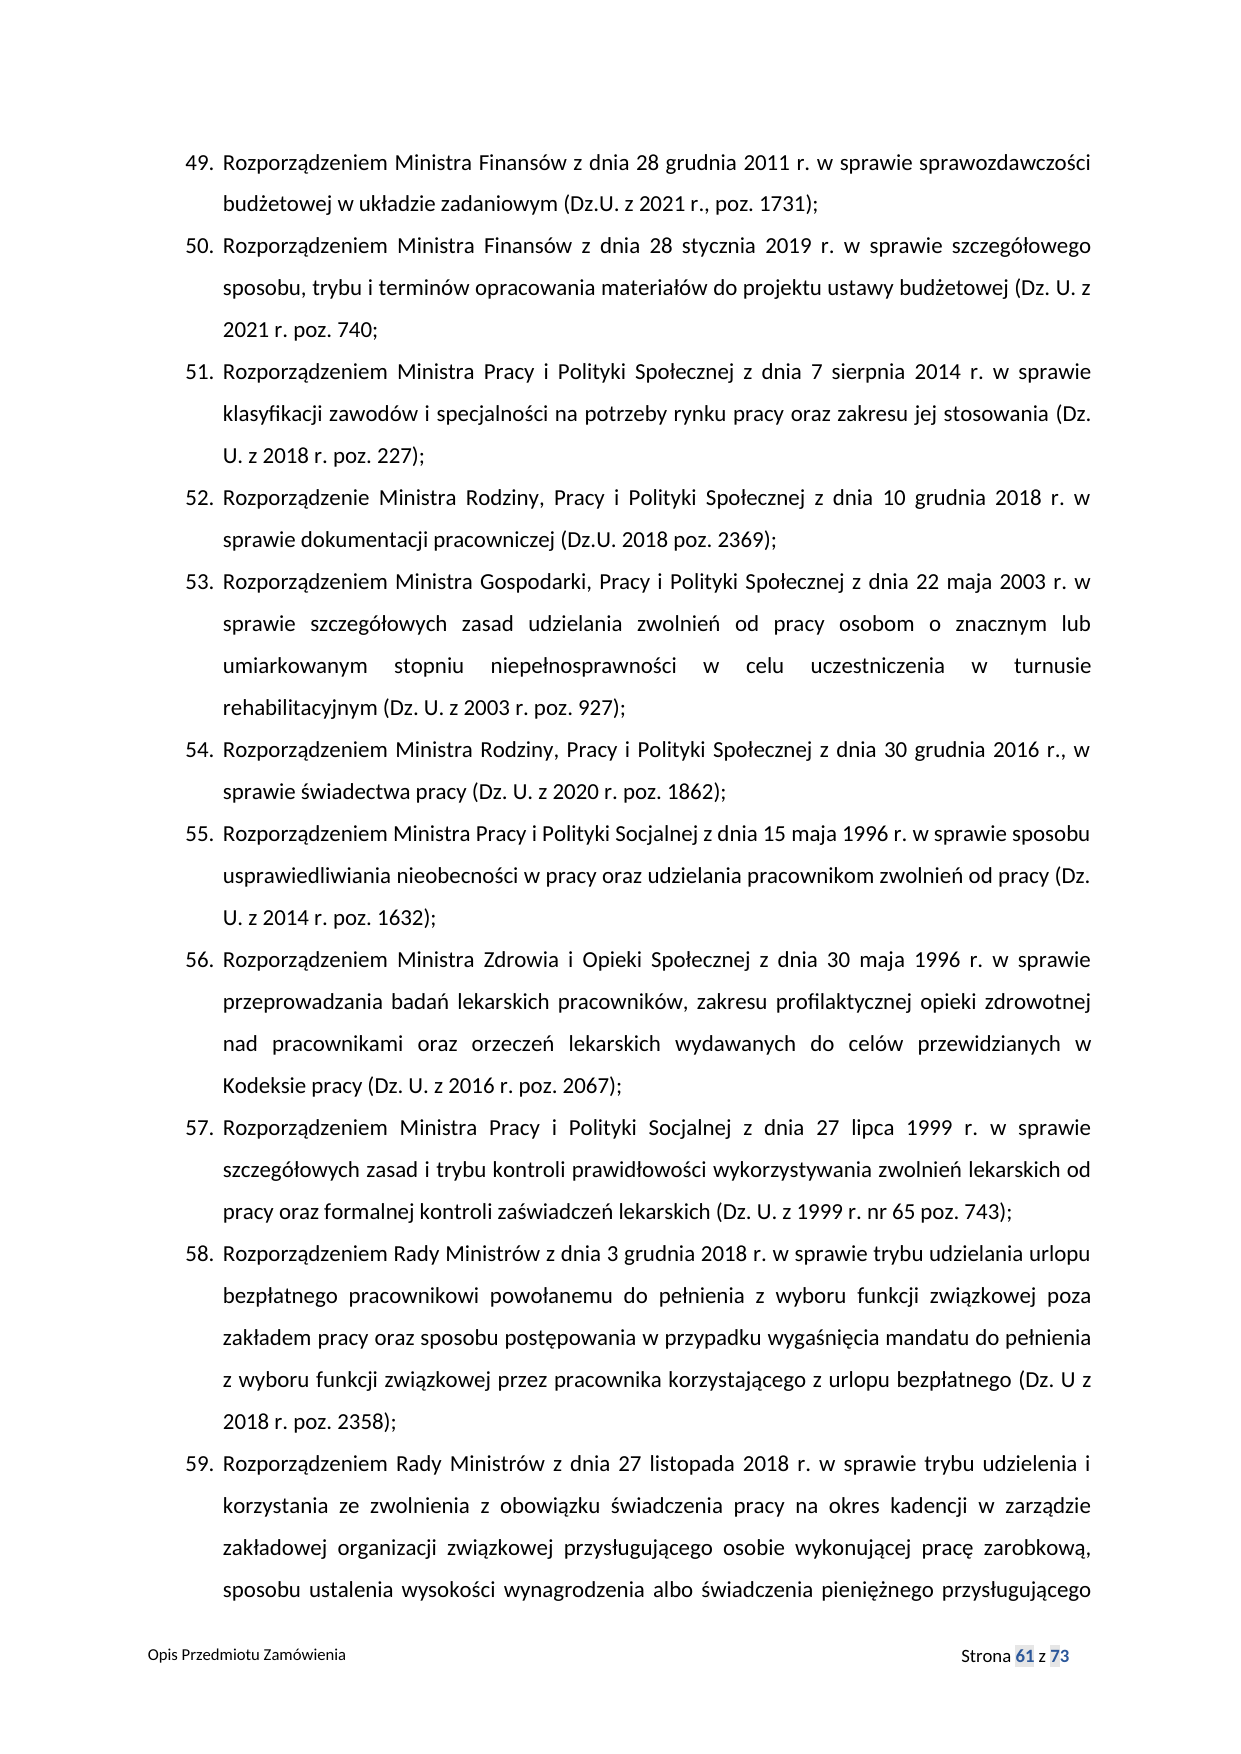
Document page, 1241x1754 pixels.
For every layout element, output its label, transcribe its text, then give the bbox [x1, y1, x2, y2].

list Rozporządzenie Ministra Rodziny, Pracy i Polityki Społecznej z dnia 10 grudnia 2018 r. w sprawie dokumentacji pracowniczej (Dz.U. 2018 poz. 2369); [185, 483, 1093, 553]
list Rozporządzeniem Ministra Pracy i Polityki Socjalnej z dnia 15 maja 1996 r. w sprawie sposobu usprawiedliwiania nieobecności w pracy oraz udzielania pracownikom zwolnień od pracy (Dz. U. z 2014 r. poz. 1632); [185, 819, 1093, 931]
list Rozporządzeniem Ministra Finansów z dnia 28 grudnia 2011 r. w sprawie sprawozdawczości budżetowej w układzie zadaniowym (Dz.U. z 2021 r., poz. 1731); [185, 148, 1093, 218]
list Rozporządzeniem Ministra Pracy i Polityki Socjalnej z dnia 27 lipca 1999 r. w sprawie szczegółowych zasad i trybu kontroli prawidłowości wykorzystywania zwolnień lekarskich od pracy oraz formalnej kontroli zaświadczeń lekarskich (Dz. U. z 1999 r. nr 65 poz. 743); [185, 1113, 1093, 1225]
list Rozporządzeniem Ministra Finansów z dnia 28 stycznia 2019 r. w sprawie szczegółowego sposobu, trybu i terminów opracowania materiałów do projektu ustawy budżetowej (Dz. U. z 2021 r. poz. 740; [185, 232, 1093, 343]
list Rozporządzeniem Ministra Rodziny, Pracy i Polityki Społecznej z dnia 30 grudnia 2016 r., w sprawie świadectwa pracy (Dz. U. z 2020 r. poz. 1862); [185, 735, 1093, 805]
list Rozporządzeniem Ministra Pracy i Polityki Społecznej z dnia 7 sierpnia 2014 r. w sprawie klasyfikacji zawodów i specjalności na potrzeby rynku pracy oraz zakresu jej stosowania (Dz. U. z 2018 r. poz. 227); [185, 357, 1093, 469]
list Rozporządzeniem Ministra Gospodarki, Pracy i Polityki Społecznej z dnia 22 maja 2003 r. w sprawie szczegółowych zasad udzielania zwolnień od pracy osobom o znacznym lub umiarkowanym stopniu niepełnosprawności w celu uczestniczenia w turnusie rehabilitacyjnym (Dz. U. z 2003 r. poz. 927); [185, 567, 1093, 721]
list Rozporządzeniem Ministra Zdrowia i Opieki Społecznej z dnia 30 maja 1996 r. w sprawie przeprowadzania badań lekarskich pracowników, zakresu profilaktycznej opieki zdrowotnej nad pracownikami oraz orzeczeń lekarskich wydawanych do celów przewidzianych w Kodeksie pracy (Dz. U. z 2016 r. poz. 2067); [185, 945, 1093, 1099]
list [185, 1449, 1093, 1603]
list Rozporządzeniem Rady Ministrów z dnia 3 grudnia 2018 r. w sprawie trybu udzielania urlopu bezpłatnego pracownikowi powołanemu do pełnienia z wyboru funkcji związkowej poza zakładem pracy oraz sposobu postępowania w przypadku wygaśnięcia mandatu do pełnienia z wyboru funkcji związkowej przez pracownika korzystającego z urlopu bezpłatnego (Dz. U z 2018 r. poz. 2358); [185, 1239, 1093, 1435]
